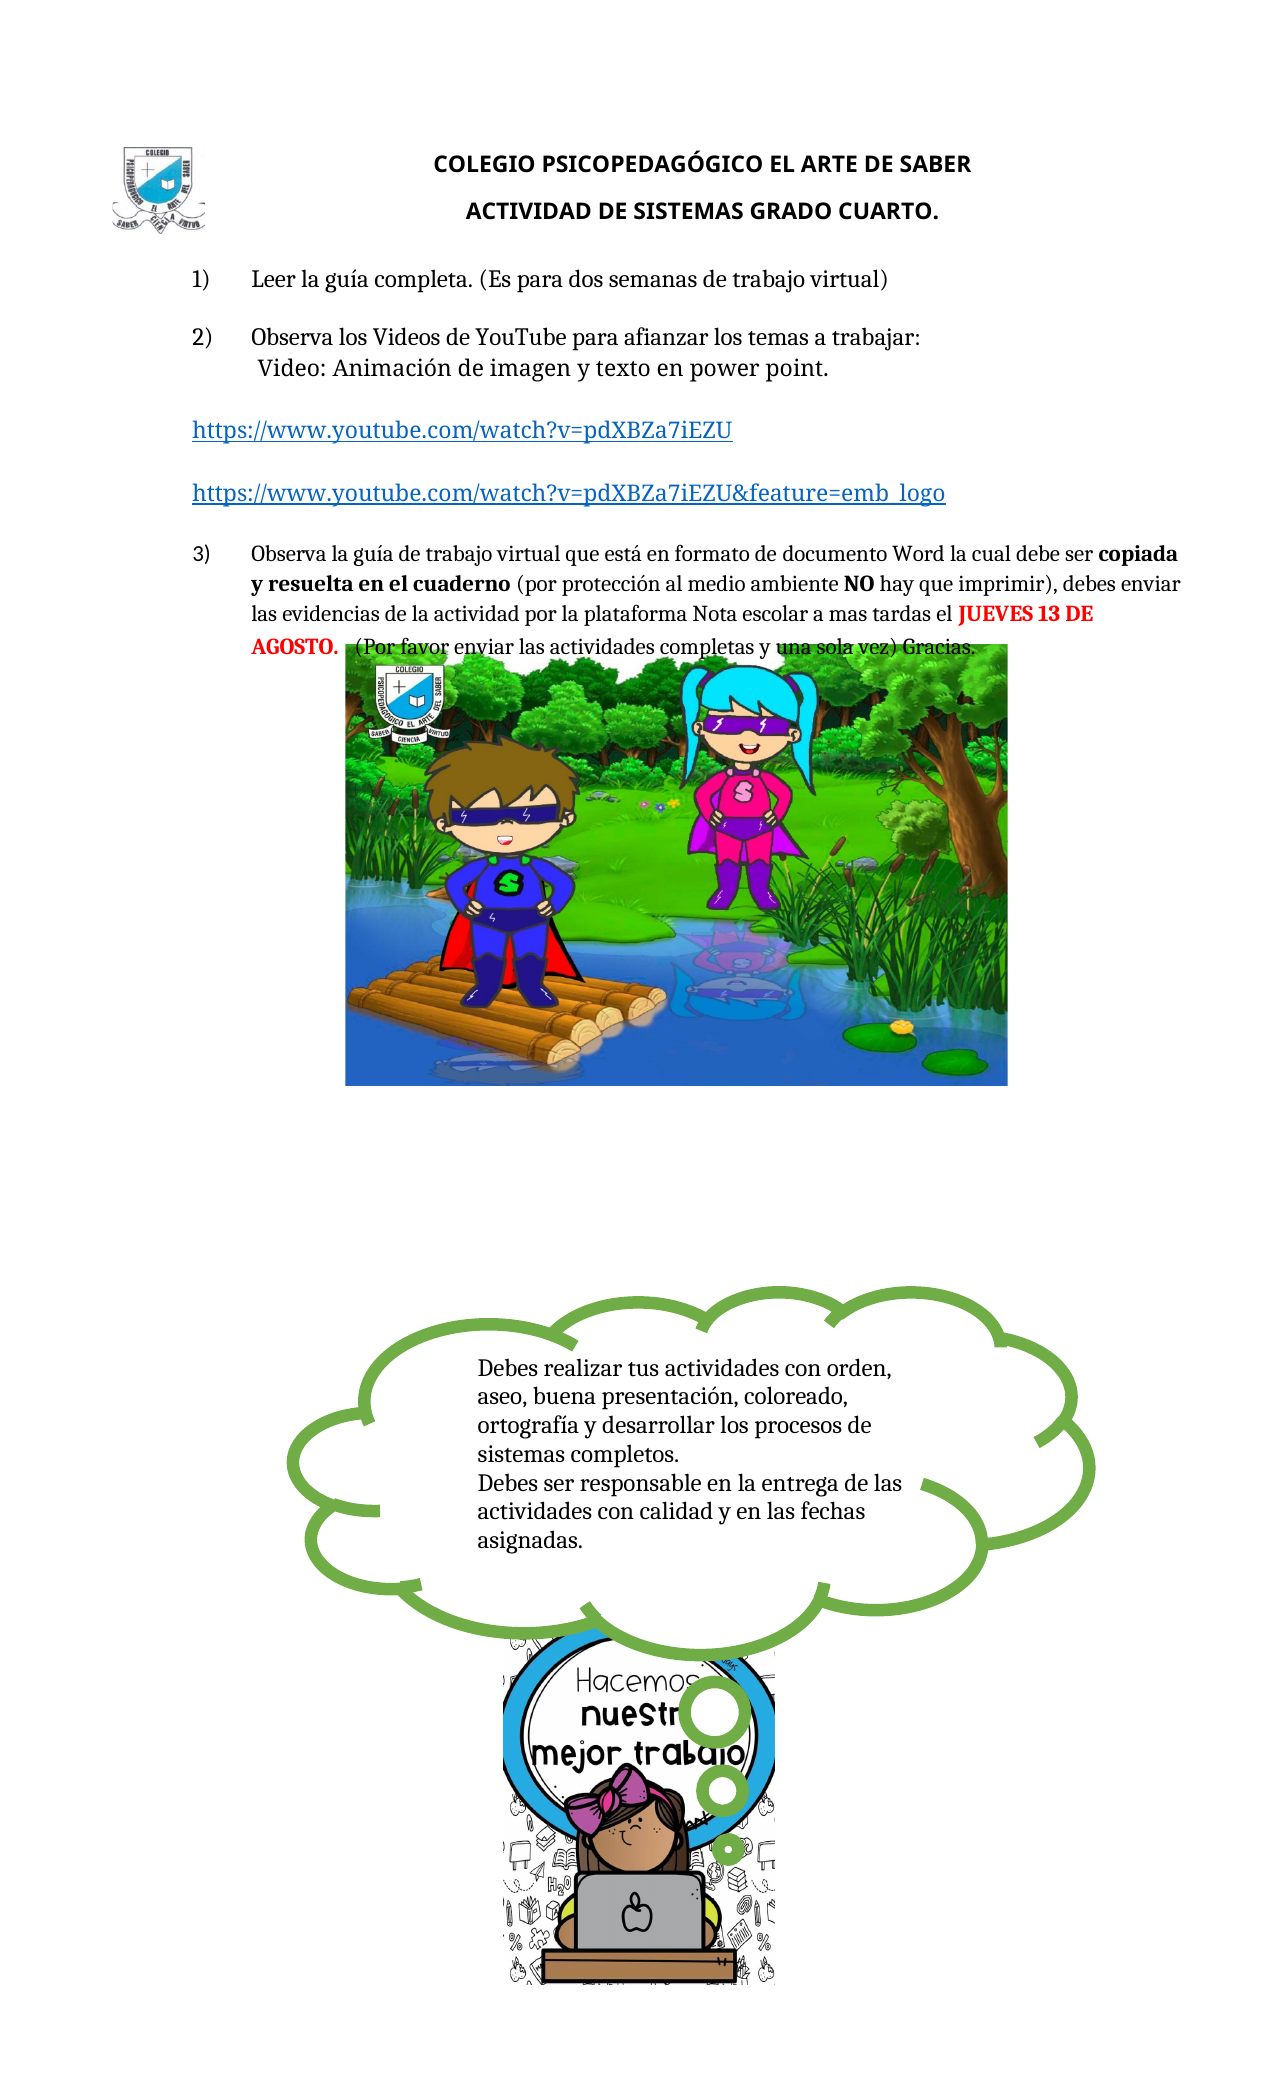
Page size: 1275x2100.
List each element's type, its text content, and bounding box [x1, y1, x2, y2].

list Observa los Videos de YouTube para afianzar los temas a trabajar: [192, 323, 1181, 352]
text https://www.youtube.com/watch?v=pdXBZa7iEZU&feature=emb_logo [192, 477, 1181, 508]
list Observa la guía de trabajo virtual que está en formato de documento Word la cual debe ser copiada y resuelta en el cuaderno (por protección al medio ambiente NO hay que imprimir), debes enviar las evidencias de la actividad por la plataforma Nota escolar a mas tardas el JUEVES 13 DE AGOSTO. (Por favor enviar las actividades completas y una sola vez) Gracias. [192, 539, 1181, 660]
text Video: Animación de imagen y texto en power point. [192, 352, 1181, 383]
picture [111, 147, 205, 232]
picture [345, 660, 1008, 1086]
text https://www.youtube.com/watch?v=pdXBZa7iEZU [192, 414, 1181, 445]
picture [503, 1629, 775, 1985]
list Leer la guía completa. (Es para dos semanas de trabajo virtual) [192, 265, 1181, 294]
text COLEGIO PSICOPEDAGÓGICO EL ARTE DE SABER [205, 148, 1181, 179]
text ACTIVIDAD DE SISTEMAS GRADO CUARTO. [205, 194, 1181, 226]
